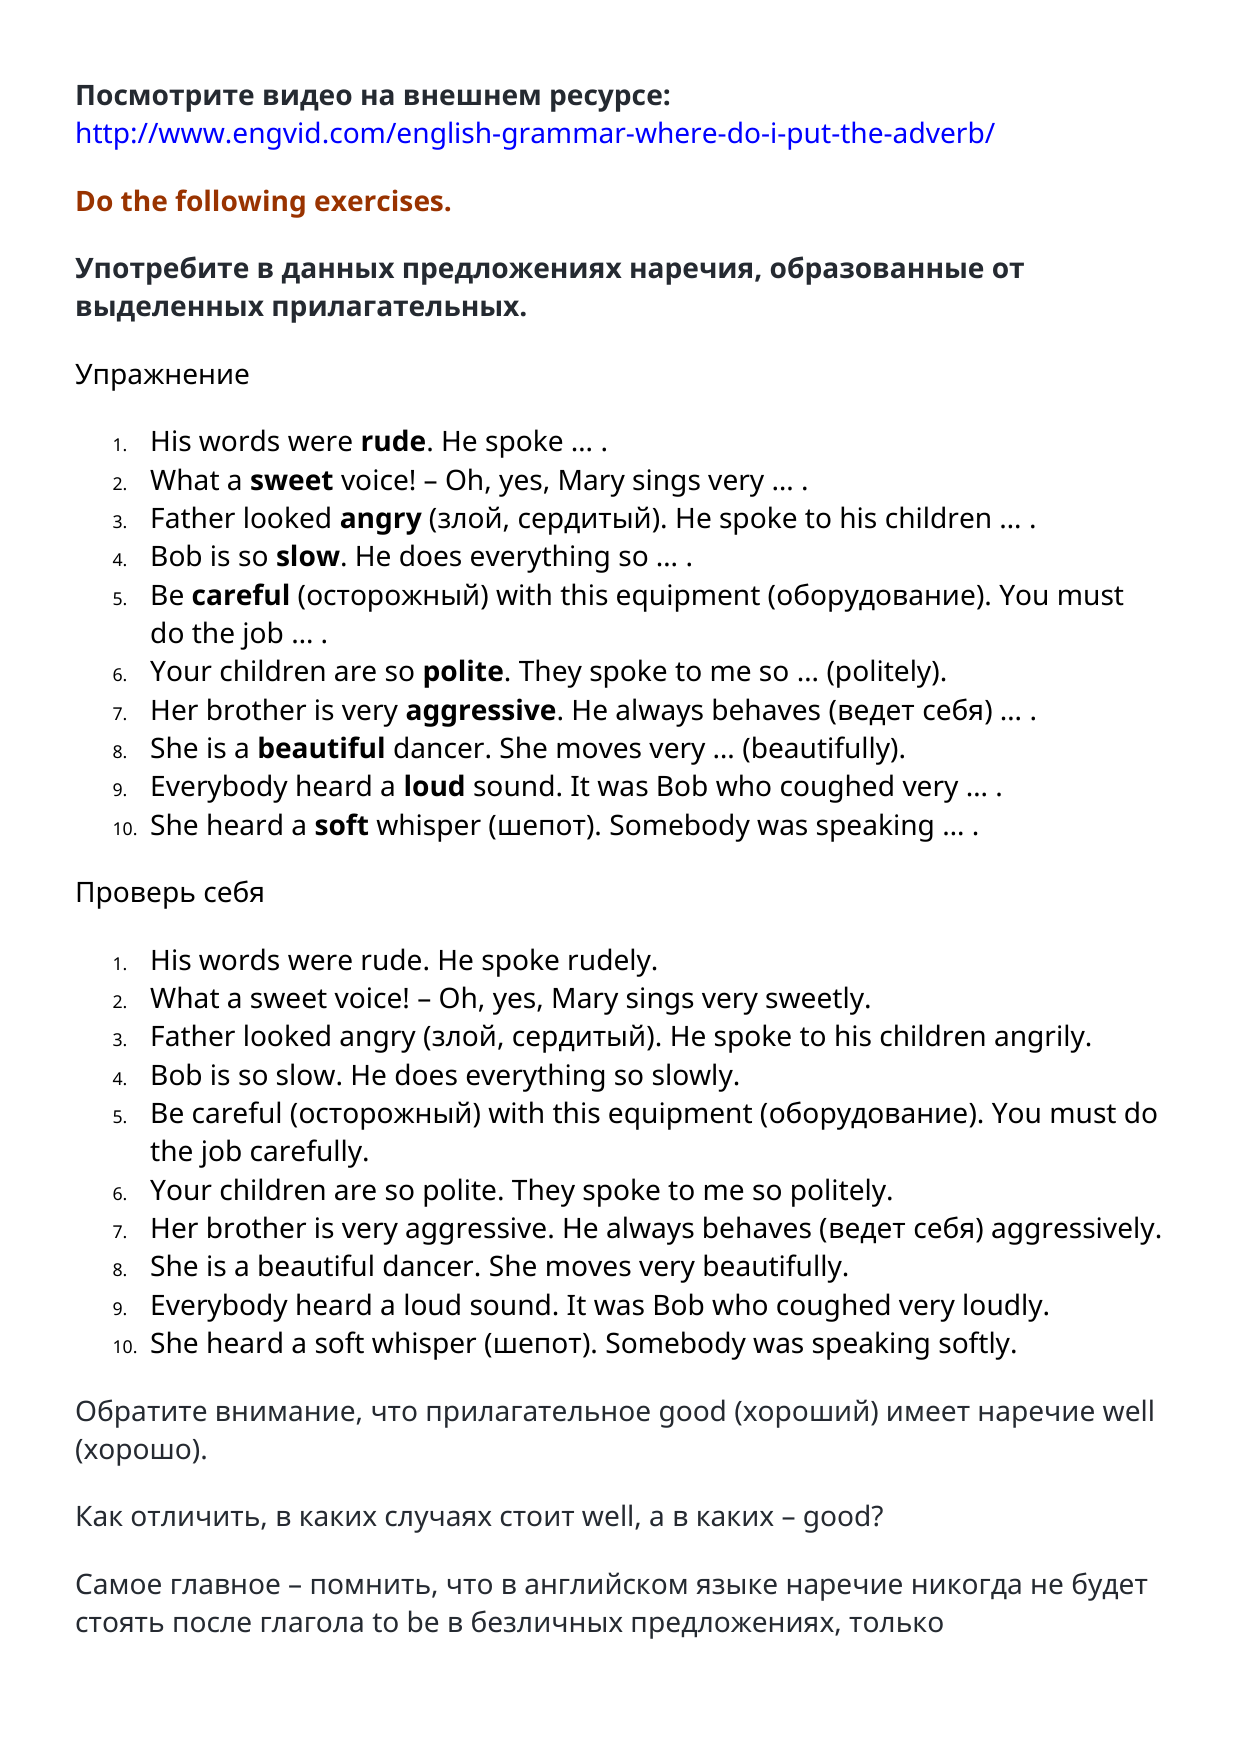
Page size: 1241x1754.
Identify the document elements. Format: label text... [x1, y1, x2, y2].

list Bob is so slow. He does everything so slowly. [112, 1055, 1165, 1093]
list Your children are so polite. They spoke to me so … (politely). [112, 652, 1165, 690]
list His words were rude. He spoke rudely. [112, 940, 1165, 978]
list His words were rude. He spoke … . [112, 422, 1165, 460]
list What a sweet voice! – Oh, yes, Mary sings very … . [112, 460, 1165, 498]
list Her brother is very aggressive. He always behaves (ведет себя) aggressively. [112, 1208, 1165, 1247]
list She is a beautiful dancer. She moves very … (beautifully). [112, 728, 1165, 767]
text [75, 1564, 1165, 1641]
text Посмотрите видео на внешнем ресурсе: http://www.engvid.com/english-grammar-where-do-i-put-the-adverb/ [75, 75, 1165, 152]
list She is a beautiful dancer. She moves very beautifully. [112, 1247, 1165, 1285]
list Your children are so polite. They spoke to me so politely. [112, 1170, 1165, 1208]
text Обратите внимание, что прилагательное good (хороший) имеет наречие well (хорошо). [75, 1391, 1165, 1467]
list She heard a soft whisper (шепот). Somebody was speaking … . [112, 805, 1165, 843]
text Как отличить, в каких случаях стоит well, а в каких – good? [75, 1497, 1165, 1535]
text Do the following exercises. [75, 181, 1165, 219]
list She heard a soft whisper (шепот). Somebody was speaking softly. [112, 1323, 1165, 1362]
text Проверь себя [75, 872, 1165, 911]
list Father looked angry (злой, сердитый). He spoke to his children angrily. [112, 1017, 1165, 1055]
list Bob is so slow. He does everything so … . [112, 537, 1165, 575]
list Her brother is very aggressive. He always behaves (ведет себя) … . [112, 690, 1165, 728]
list Everybody heard a loud sound. It was Bob who coughed very loudly. [112, 1285, 1165, 1323]
list Be careful (осторожный) with this equipment (оборудование). You must do the job carefully. [112, 1093, 1165, 1170]
list Be careful (осторожный) with this equipment (оборудование). You must do the job … . [112, 575, 1165, 652]
list Father looked angry (злой, сердитый). He spoke to his children … . [112, 498, 1165, 537]
list Everybody heard a loud sound. It was Bob who coughed very … . [112, 767, 1165, 805]
text Употребите в данных предложениях наречия, образованные от выделенных прилагательных. [75, 248, 1165, 325]
list What a sweet voice! – Oh, yes, Mary sings very sweetly. [112, 978, 1165, 1017]
text Упражнение [75, 354, 1165, 392]
